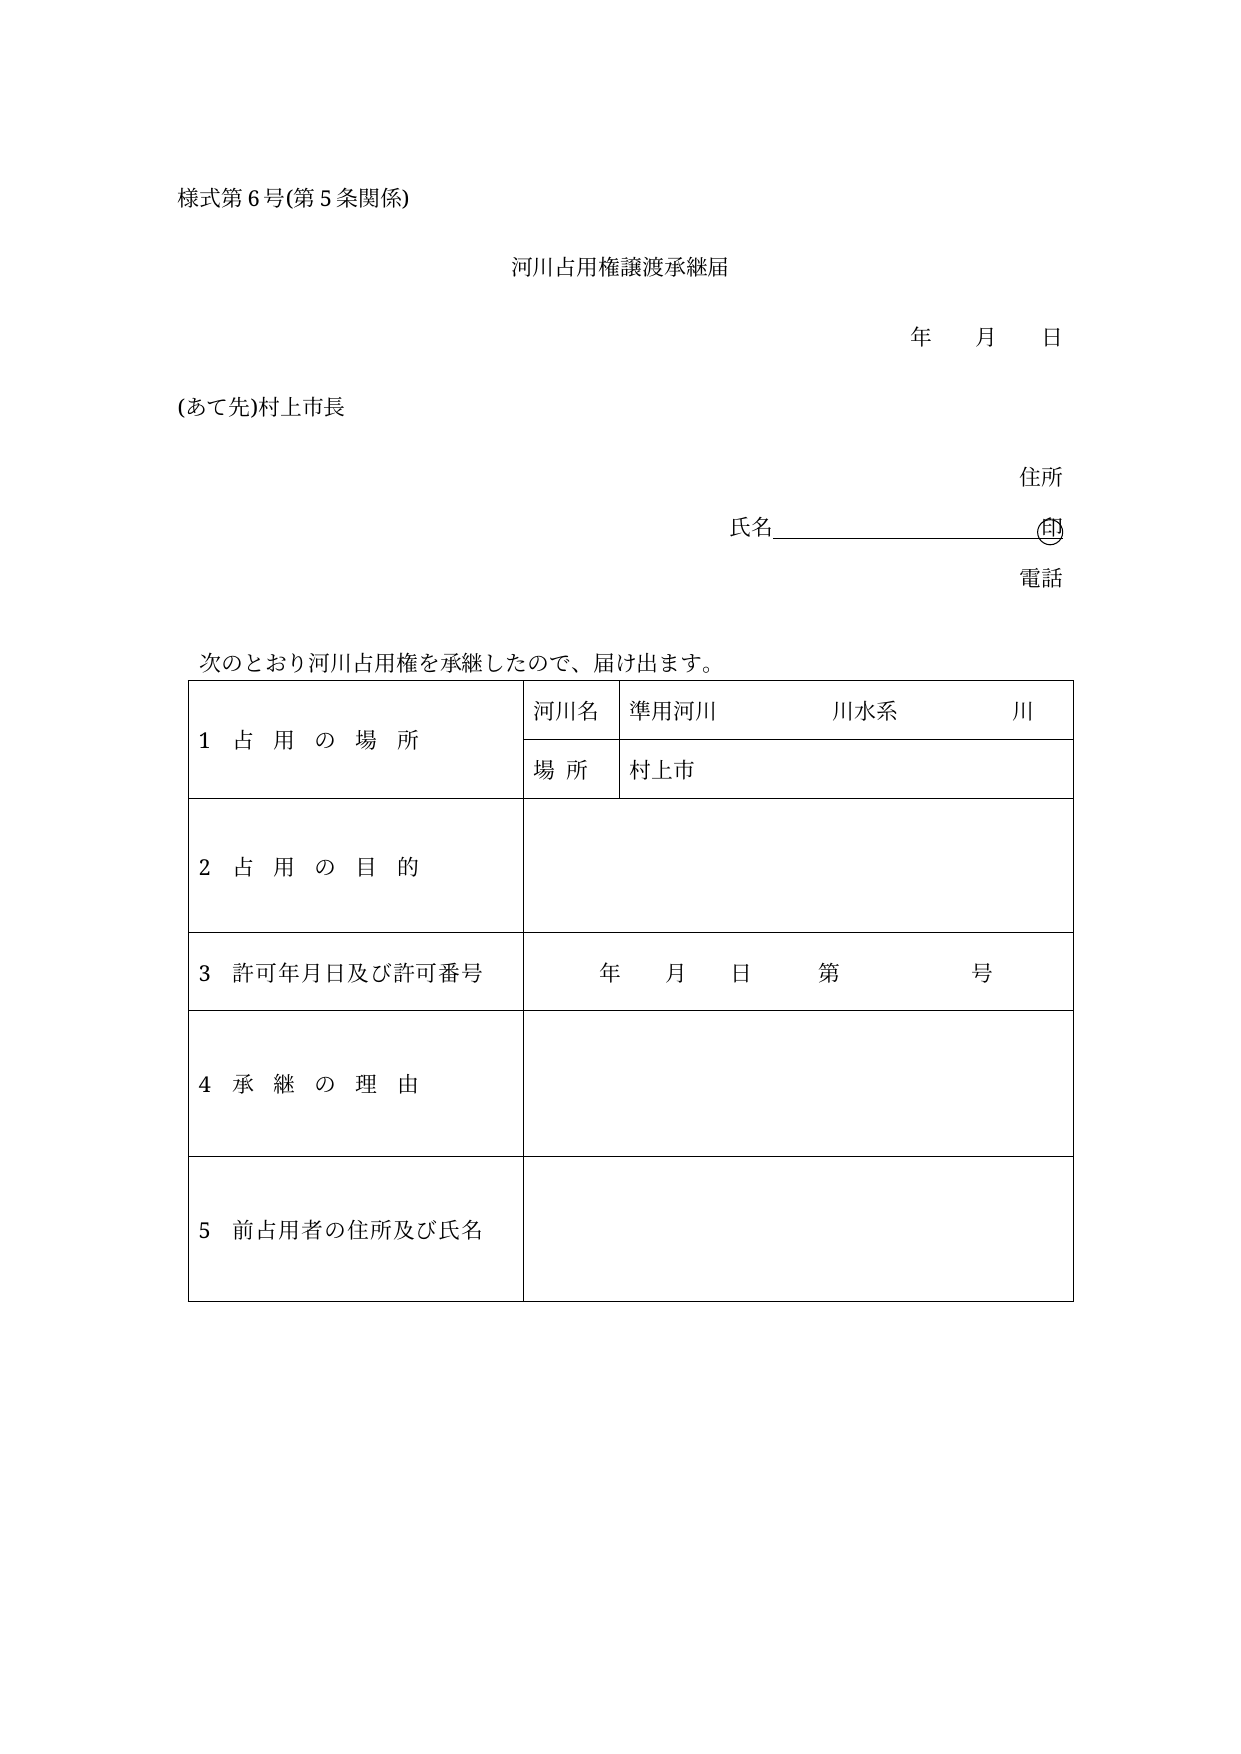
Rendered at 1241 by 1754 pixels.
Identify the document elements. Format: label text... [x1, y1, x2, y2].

table_header 河川名 [524, 681, 619, 739]
text 次のとおり河川占用権を承継したので、届け出ます。 [177, 645, 1063, 680]
table_cell 4 承継の理由 [189, 1011, 523, 1156]
table_header 1 占用の場所 [189, 681, 523, 798]
table_header 準用河川 川水系 川 [620, 681, 1073, 739]
table_cell 年 月 日 第 号 [524, 933, 1073, 1010]
text (あて先)村上市長 [177, 388, 1063, 423]
text 河川占用権譲渡承継届 [177, 249, 1063, 284]
text 年 月 日 [177, 319, 1063, 353]
text 電話 [177, 559, 1063, 594]
table_cell 場所 [524, 740, 619, 798]
table_cell 3 許可年月日及び許可番号 [189, 933, 523, 1010]
text 氏名 印 [177, 509, 1063, 544]
table_cell 5 前占用者の住所及び氏名 [189, 1157, 523, 1301]
table_cell 村上市 [620, 740, 1073, 798]
text 住所 [177, 458, 1063, 493]
table_cell 2 占用の目的 [189, 799, 523, 932]
table_cell [524, 1157, 1073, 1301]
table_cell [524, 799, 1073, 932]
table_cell [524, 1011, 1073, 1156]
text 様式第6号(第5条関係) [177, 179, 1063, 214]
